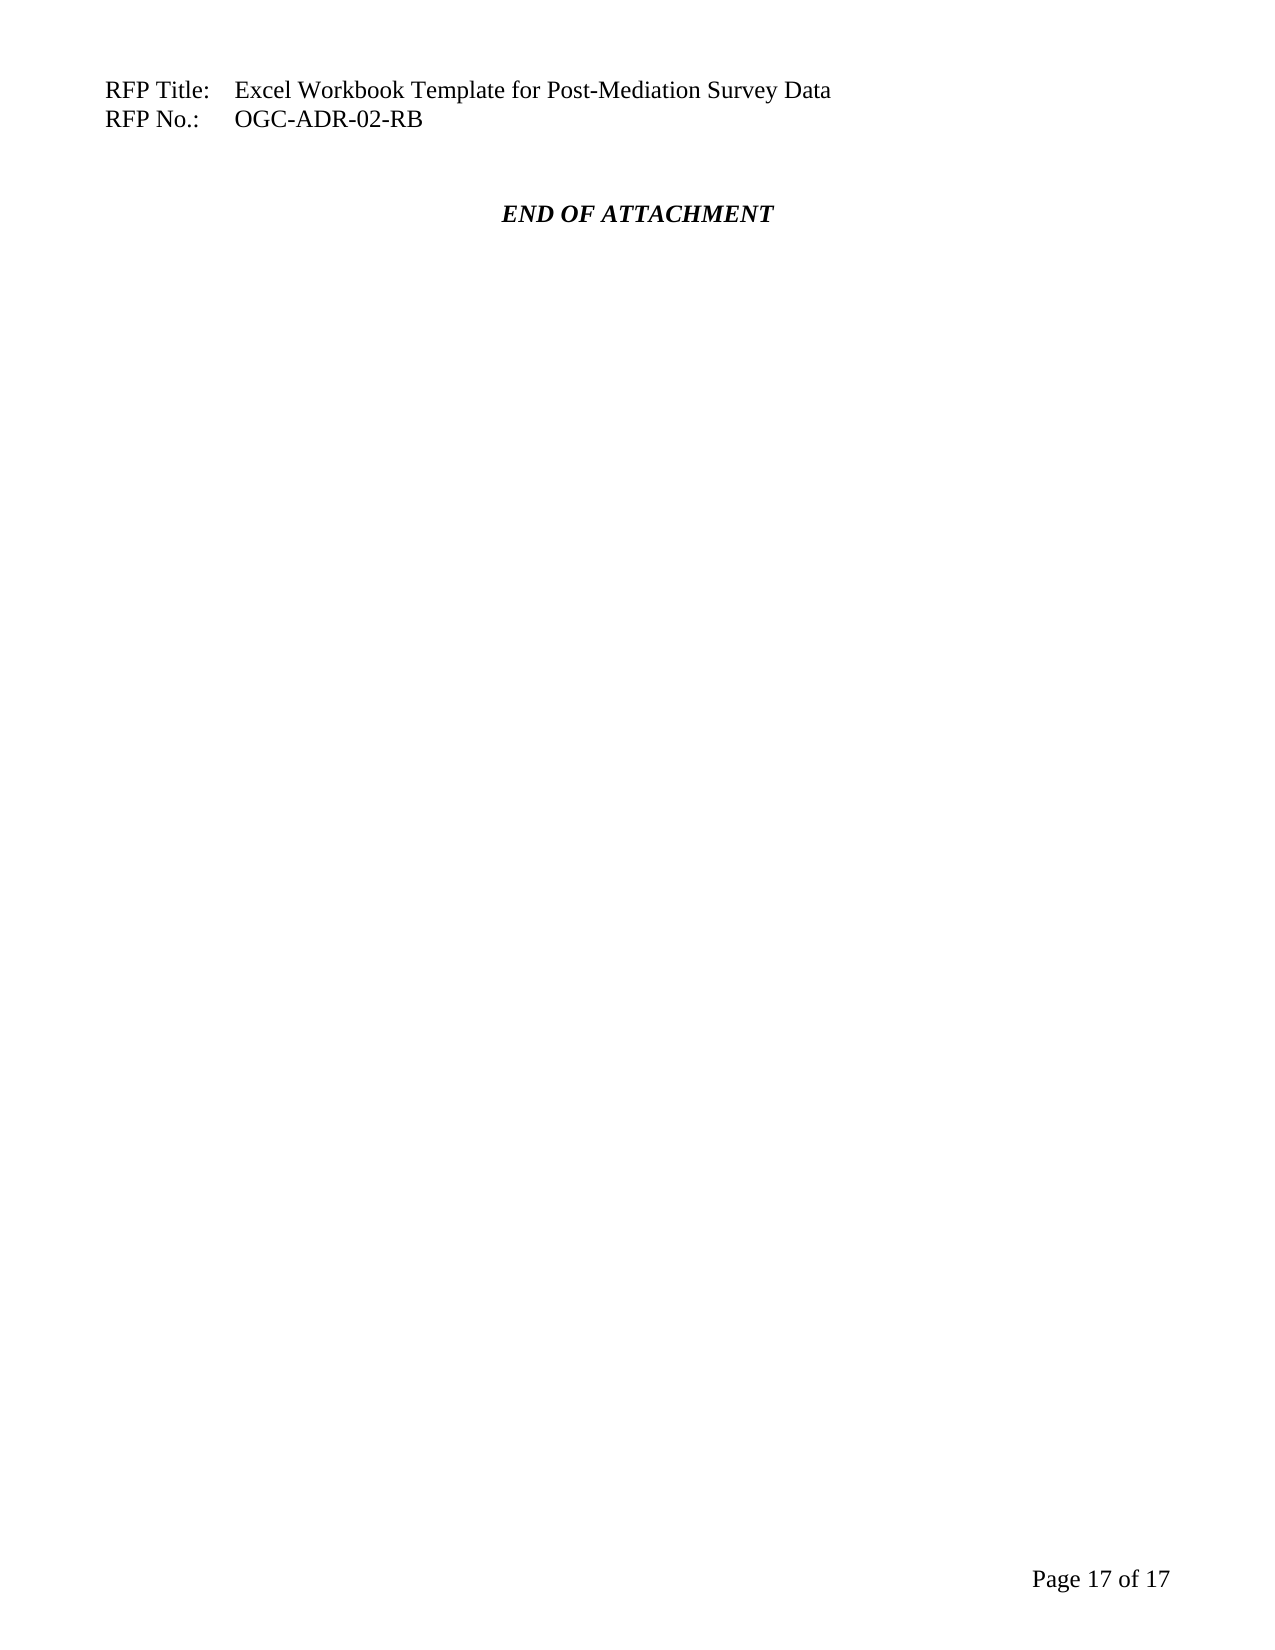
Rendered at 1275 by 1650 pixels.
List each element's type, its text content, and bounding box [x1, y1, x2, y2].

text END OF ATTACHMENT [105, 199, 1170, 228]
